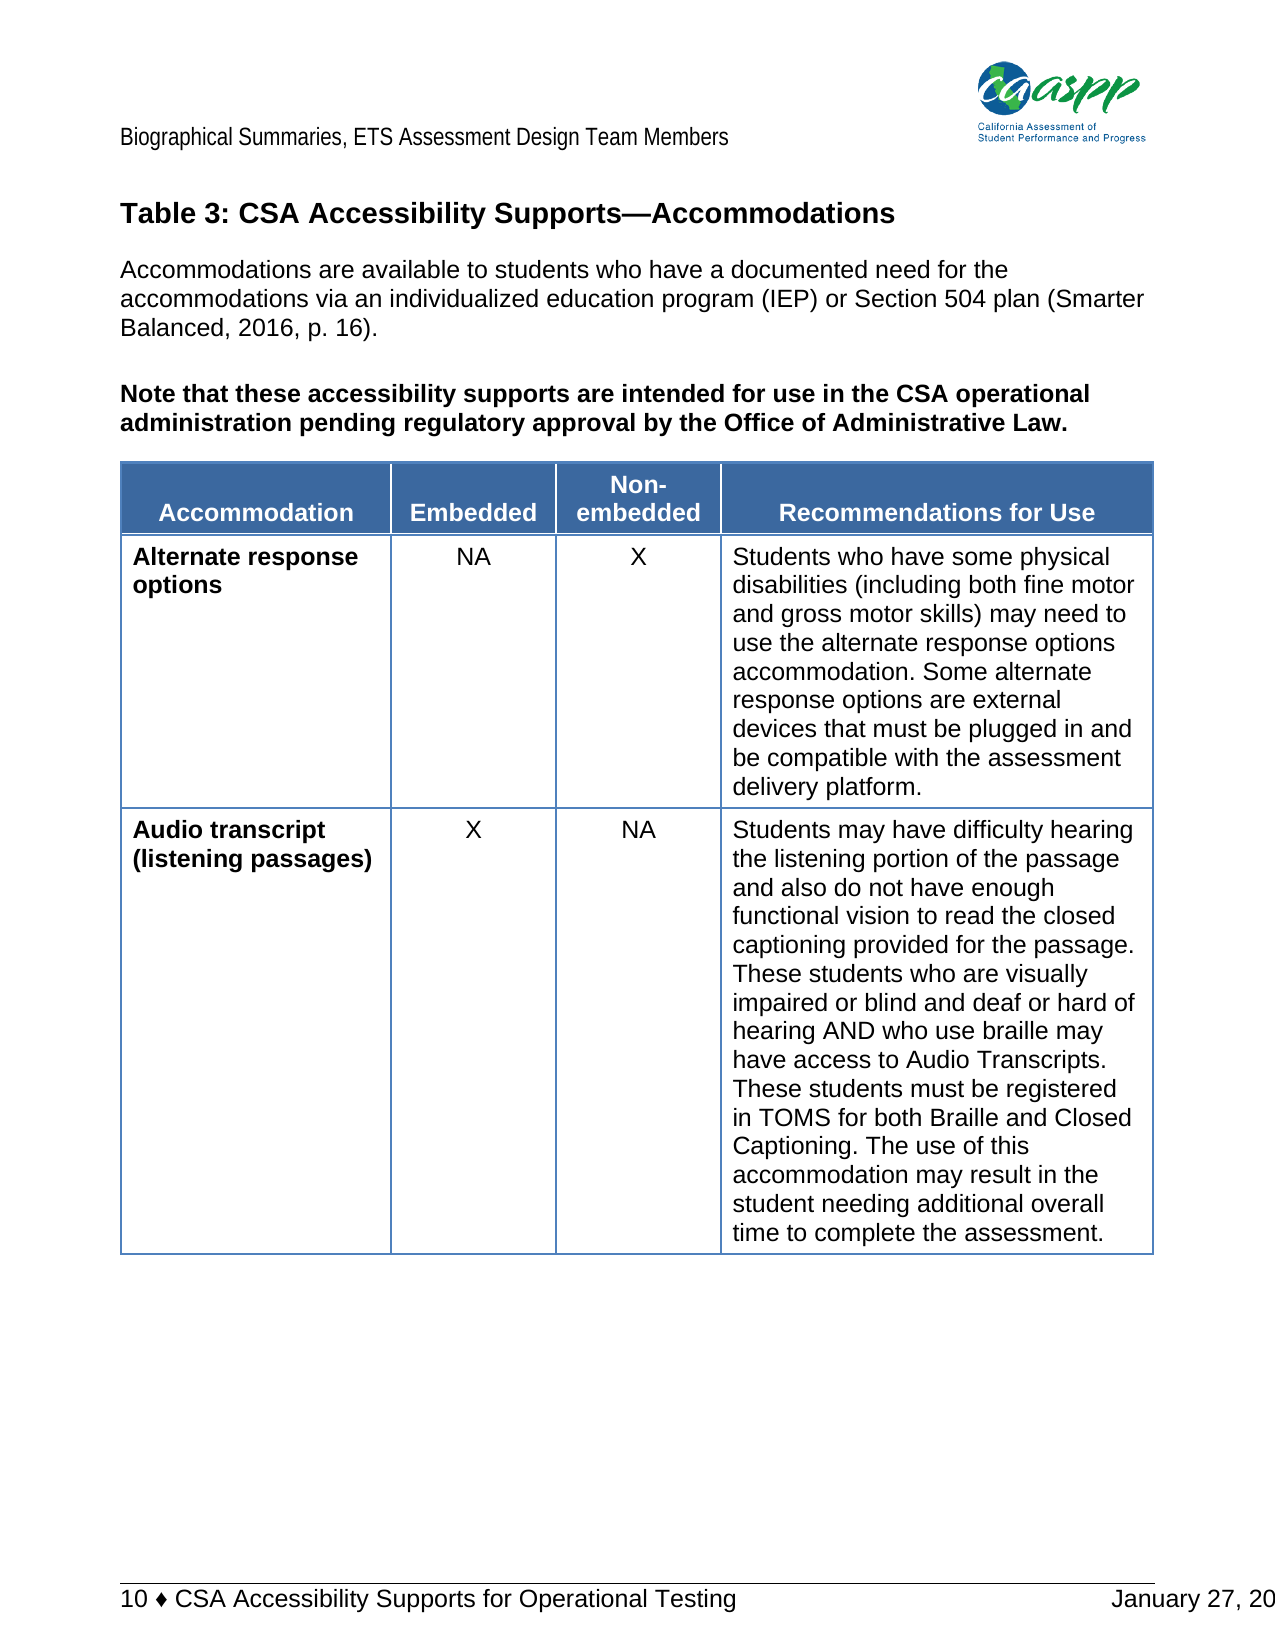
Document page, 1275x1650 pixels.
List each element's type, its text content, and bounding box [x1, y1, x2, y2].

picture [973, 60, 1148, 146]
text Note that these accessibility supports are intended for use in the CSA operational administration pending regulatory approval by the Office of Administrative Law. [120, 379, 1155, 436]
table_cell NA [392, 536, 555, 807]
table_cell Students who have some physical disabilities (including both fine motor and gross motor skills) may need to use the alternate response options accommodation. Some alternate response options are external devices that must be plugged in and be compatible with the assessment delivery platform. [722, 536, 1152, 807]
table_header Accommodation [122, 464, 390, 533]
table_header Embedded [392, 464, 555, 533]
table_cell NA [557, 809, 720, 1253]
table_cell X [392, 809, 555, 1253]
text Accommodations are available to students who have a documented need for the accommodations via an individualized education program (IEP) or Section 504 plan (Smarter Balanced, 2016, p. 16). [120, 255, 1155, 341]
table_header Non-embedded [557, 464, 720, 533]
table_cell Students may have difficulty hearing the listening portion of the passage and also do not have enough functional vision to read the closed captioning provided for the passage. These students who are visually impaired or blind and deaf or hard of hearing AND who use braille may have access to Audio Transcripts. These students must be registered in TOMS for both Braille and Closed Captioning. The use of this accommodation may result in the student needing additional overall time to complete the assessment. [722, 809, 1152, 1253]
table_cell Alternate response options [122, 536, 390, 807]
subtitle Table 3: CSA Accessibility Supports—Accommodations [120, 197, 1155, 230]
table_cell X [557, 536, 720, 807]
table_cell Audio transcript (listening passages) [122, 809, 390, 1253]
table_header Recommendations for Use [722, 464, 1152, 533]
